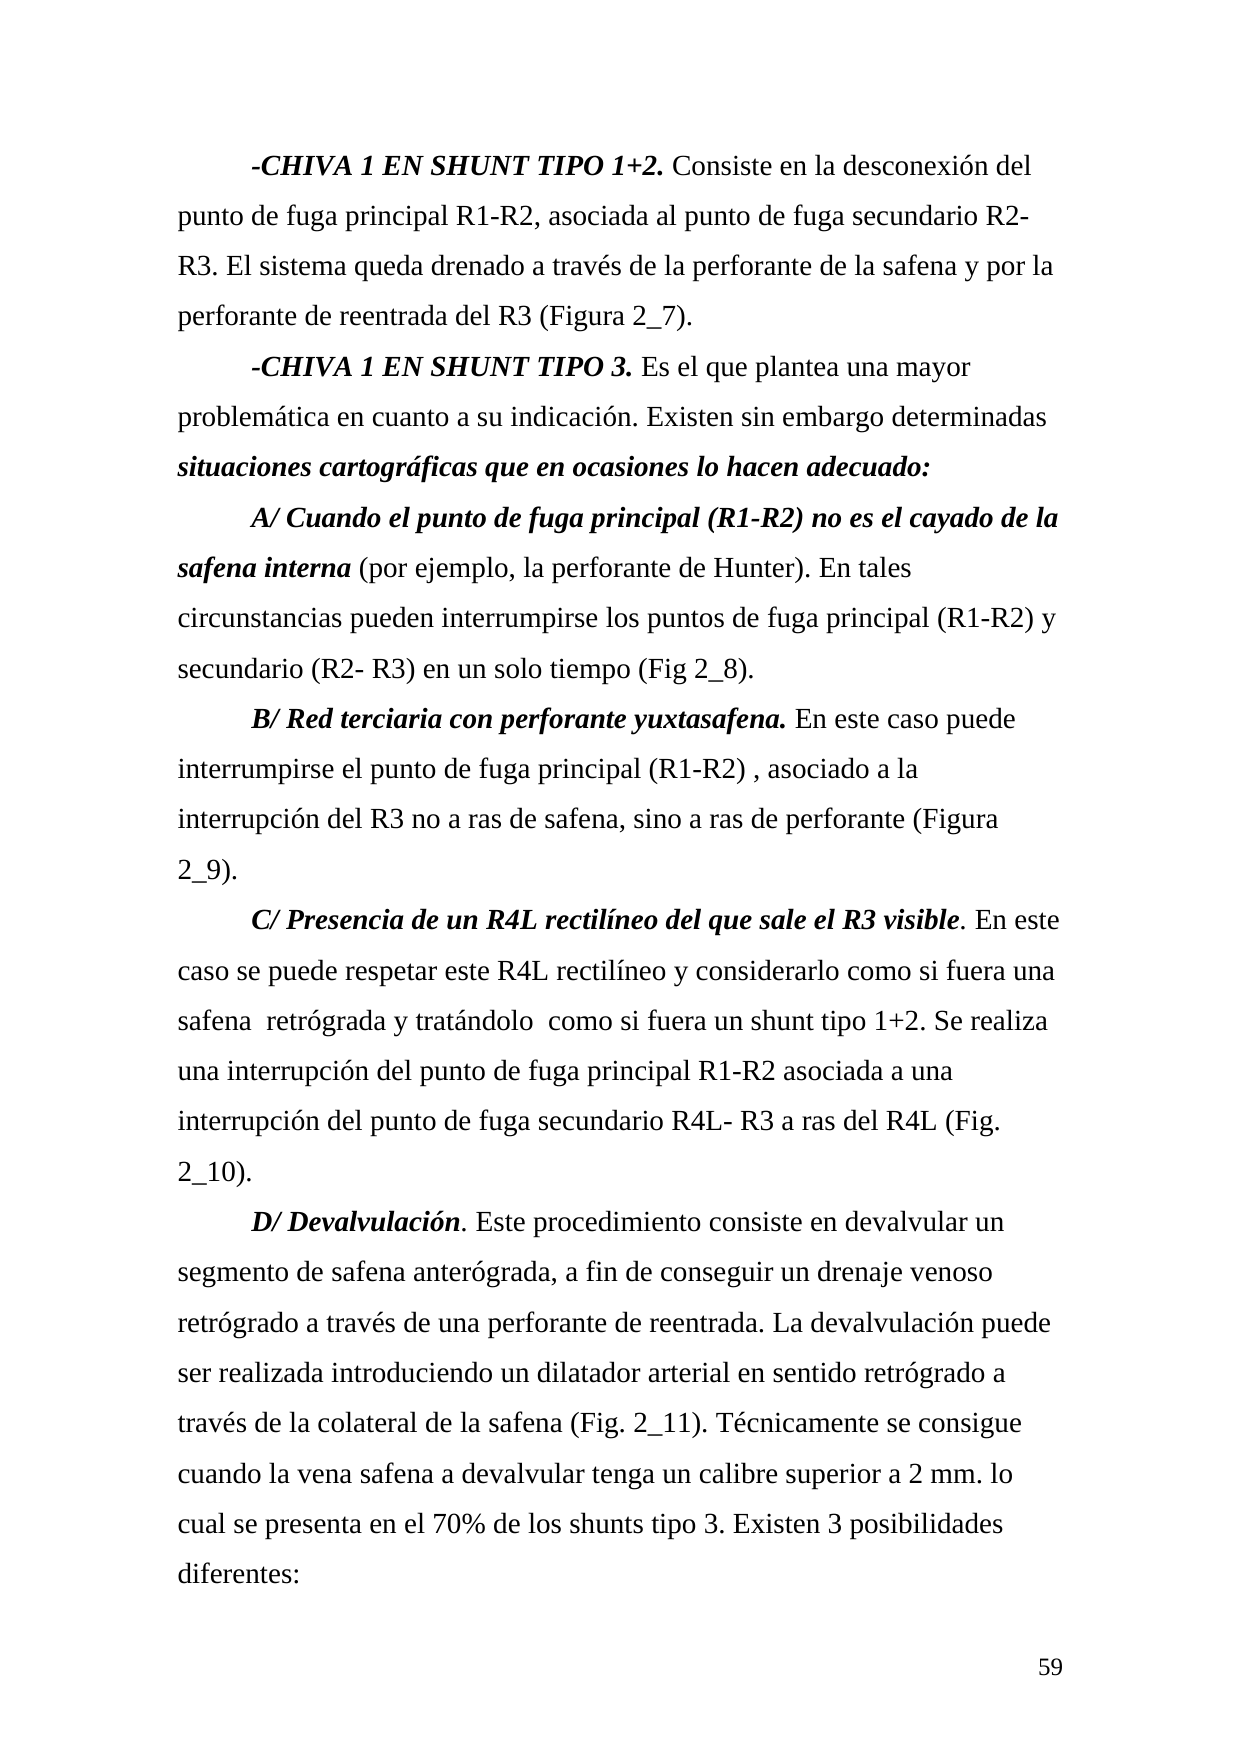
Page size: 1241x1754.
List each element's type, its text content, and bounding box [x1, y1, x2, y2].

text -CHIVA 1 EN SHUNT TIPO 1+2. Consiste en la desconexión del punto de fuga principal R1-R2, asociada al punto de fuga secundario R2-R3. El sistema queda drenado a través de la perforante de la safena y por la perforante de reentrada del R3 (Figura 2_7). [177, 148, 1063, 332]
text B/ Red terciaria con perforante yuxtasafena. En este caso puede interrumpirse el punto de fuga principal (R1-R2) , asociado a la interrupción del R3 no a ras de safena, sino a ras de perforante (Figura 2_9). [177, 701, 1063, 886]
text -CHIVA 1 EN SHUNT TIPO 3. Es el que plantea una mayor problemática en cuanto a su indicación. Existen sin embargo determinadas situaciones cartográficas que en ocasiones lo hacen adecuado: [177, 349, 1063, 483]
text D/ Devalvulación. Este procedimiento consiste en devalvular un segmento de safena anterógrada, a fin de conseguir un drenaje venoso retrógrado a través de una perforante de reentrada. La devalvulación puede ser realizada introduciendo un dilatador arterial en sentido retrógrado a través de la colateral de la safena (Fig. 2_11). Técnicamente se consigue cuando la vena safena a devalvular tenga un calibre superior a . lo cual se presenta en el 70% de los shunts tipo 3. Existen 3 posibilidades diferentes: [177, 1204, 1063, 1590]
text C/ Presencia de un R4L rectilíneo del que sale el R3 visible. En este caso se puede respetar este R4L rectilíneo y considerarlo como si fuera una safena retrógrada y tratándolo como si fuera un shunt tipo 1+2. Se realiza una interrupción del punto de fuga principal R1-R2 asociada a una interrupción del punto de fuga secundario R4L- R3 a ras del R4L (Fig. 2_10). [177, 902, 1063, 1187]
text A/ Cuando el punto de fuga principal (R1-R2) no es el cayado de la safena interna (por ejemplo, la perforante de Hunter). En tales circunstancias pueden interrumpirse los puntos de fuga principal (R1-R2) y secundario (R2- R3) en un solo tiempo (Fig 2_8). [177, 500, 1063, 684]
